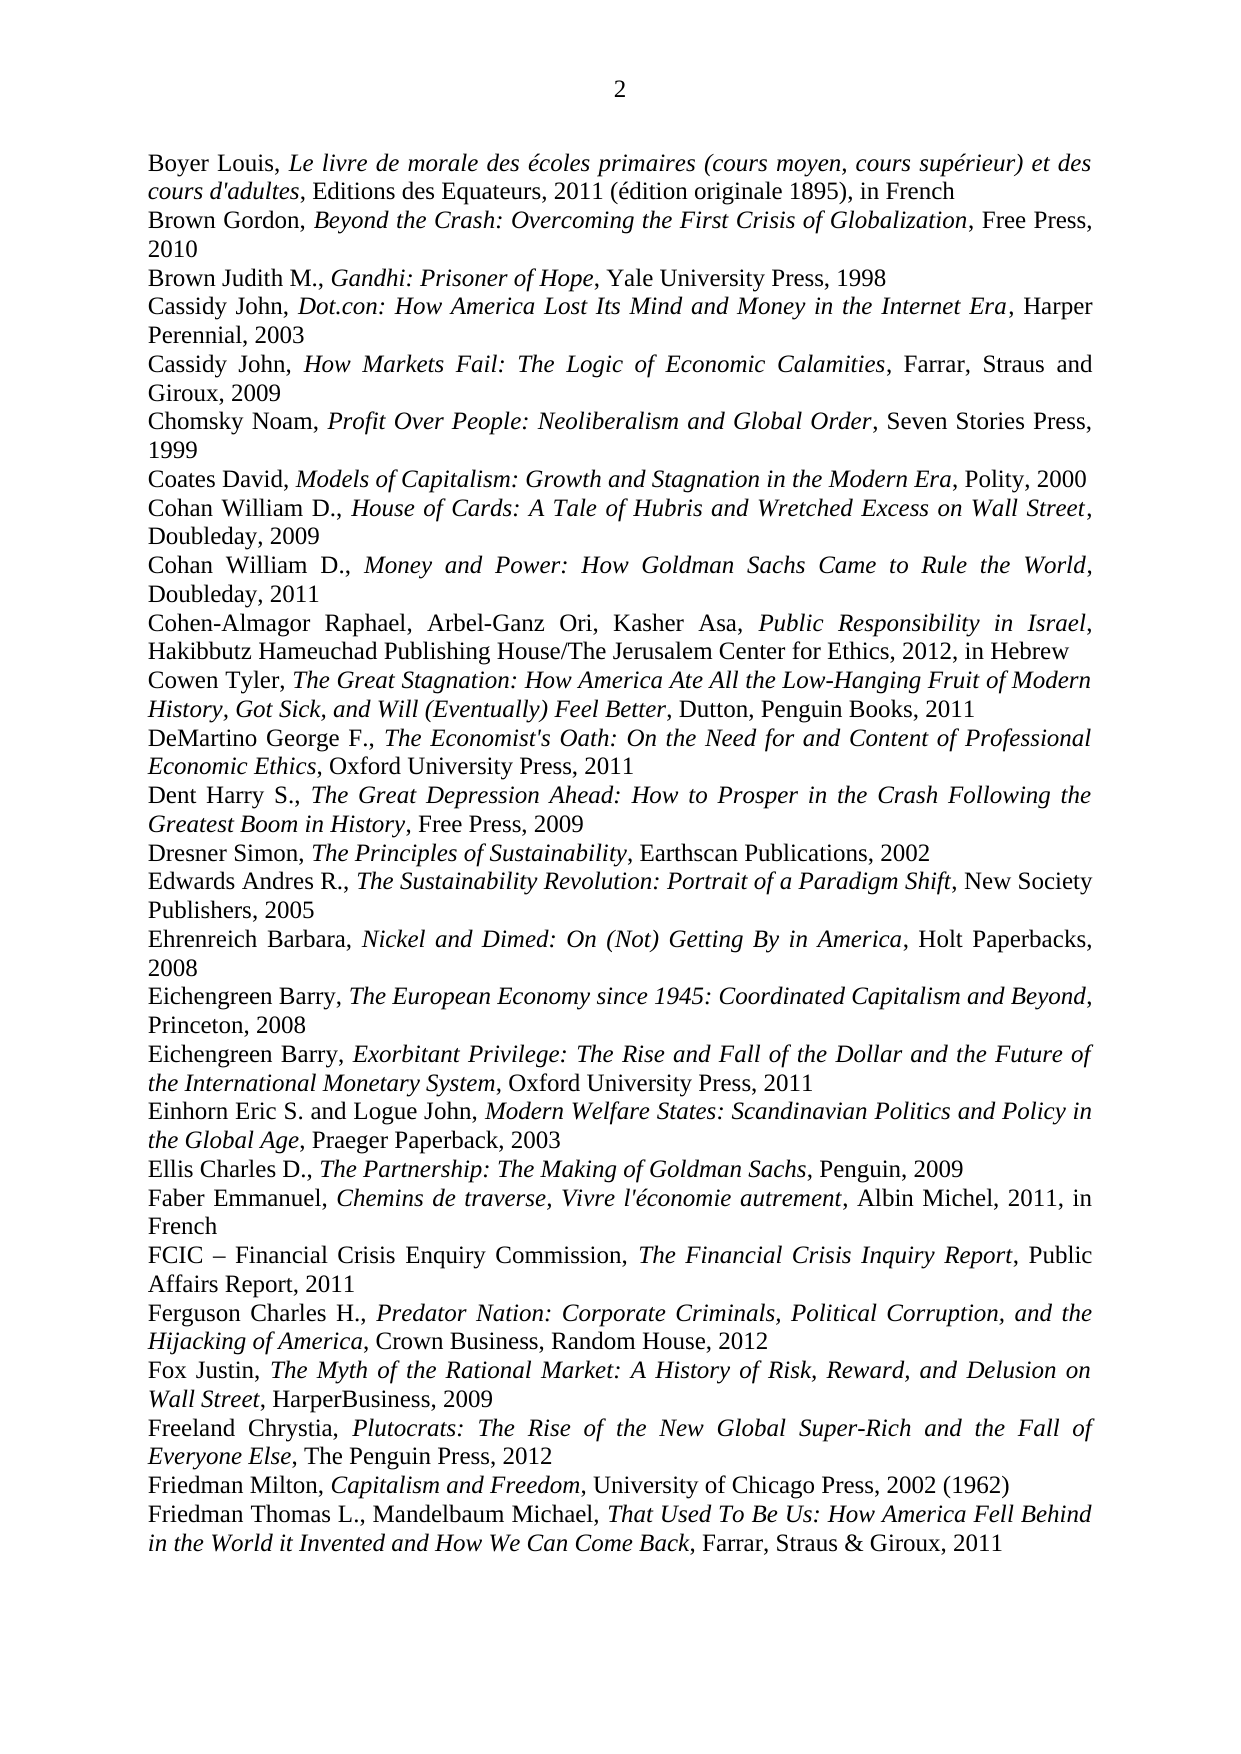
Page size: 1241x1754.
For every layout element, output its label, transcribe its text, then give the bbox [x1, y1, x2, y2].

text Ellis Charles D., The Partnership: The Making of Goldman Sachs, Penguin, 2009 [148, 1154, 1092, 1183]
text Ehrenreich Barbara, Nickel and Dimed: On (Not) Getting By in America, Holt Paperbacks, 2008 [148, 924, 1092, 981]
text Dresner Simon, The Principles of Sustainability, Earthscan Publications, 2002 [148, 838, 1092, 866]
text Freeland Chrystia, Plutocrats: The Rise of the New Global Super-Rich and the Fall of Everyone Else, The Penguin Press, 2012 [148, 1413, 1092, 1470]
text Cohan William D., House of Cards: A Tale of Hubris and Wretched Excess on Wall Street, Doubleday, 2009 [148, 493, 1092, 550]
text Cowen Tyler, The Great Stagnation: How America Ate All the Low-Hanging Fruit of Modern History, Got Sick, and Will (Eventually) Feel Better, Dutton, Penguin Books, 2011 [148, 665, 1092, 723]
text Coates David, Models of Capitalism: Growth and Stagnation in the Modern Era, Polity, 2000 [148, 464, 1092, 493]
text Brown Judith M., Gandhi: Prisoner of Hope, Yale University Press, 1998 [148, 263, 1092, 291]
text Chomsky Noam, Profit Over People: Neoliberalism and Global Order, Seven Stories Press, 1999 [148, 406, 1092, 464]
text Friedman Milton, Capitalism and Freedom, University of Chicago Press, 2002 (1962) [148, 1470, 1092, 1499]
text Einhorn Eric S. and Logue John, Modern Welfare States: Scandinavian Politics and Policy in the Global Age, Praeger Paperback, 2003 [148, 1096, 1092, 1154]
text Eichengreen Barry, Exorbitant Privilege: The Rise and Fall of the Dollar and the Future of the International Monetary System, Oxford University Press, 2011 [148, 1039, 1092, 1096]
text Fox Justin, The Myth of the Rational Market: A History of Risk, Reward, and Delusion on Wall Street, HarperBusiness, 2009 [148, 1355, 1092, 1413]
text Dent Harry S., The Great Depression Ahead: How to Prosper in the Crash Following the Greatest Boom in History, Free Press, 2009 [148, 780, 1092, 838]
text Ferguson Charles H., Predator Nation: Corporate Criminals, Political Corruption, and the Hijacking of America, Crown Business, Random House, 2012 [148, 1298, 1092, 1355]
text Brown Gordon, Beyond the Crash: Overcoming the First Crisis of Globalization, Free Press, 2010 [148, 205, 1092, 263]
text Cassidy John, Dot.con: How America Lost Its Mind and Money in the Internet Era, Harper Perennial, 2003 [148, 291, 1092, 349]
text Eichengreen Barry, The European Economy since 1945: Coordinated Capitalism and Beyond, Princeton, 2008 [148, 981, 1092, 1039]
text Boyer Louis, Le livre de morale des écoles primaires (cours moyen, cours supérieur) et des cours d'adultes, Editions des Equateurs, 2011 (édition originale 1895), in French [148, 148, 1092, 205]
text Friedman Thomas L., Mandelbaum Michael, That Used To Be Us: How America Fell Behind in the World it Invented and How We Can Come Back, Farrar, Straus & Giroux, 2011 [148, 1499, 1092, 1556]
text FCIC – Financial Crisis Enquiry Commission, The Financial Crisis Inquiry Report, Public Affairs Report, 2011 [148, 1240, 1092, 1298]
text Edwards Andres R., The Sustainability Revolution: Portrait of a Paradigm Shift, New Society Publishers, 2005 [148, 866, 1092, 924]
text Faber Emmanuel, Chemins de traverse, Vivre l'économie autrement, Albin Michel, 2011, in French [148, 1183, 1092, 1240]
text Cohan William D., Money and Power: How Goldman Sachs Came to Rule the World, Doubleday, 2011 [148, 550, 1092, 608]
text Cassidy John, How Markets Fail: The Logic of Economic Calamities, Farrar, Straus and Giroux, 2009 [148, 349, 1092, 406]
text Cohen-Almagor Raphael, Arbel-Ganz Ori, Kasher Asa, Public Responsibility in Israel, Hakibbutz Hameuchad Publishing House/The Jerusalem Center for Ethics, 2012, in Hebrew [148, 608, 1092, 665]
text DeMartino George F., The Economist's Oath: On the Need for and Content of Professional Economic Ethics, Oxford University Press, 2011 [148, 723, 1092, 780]
